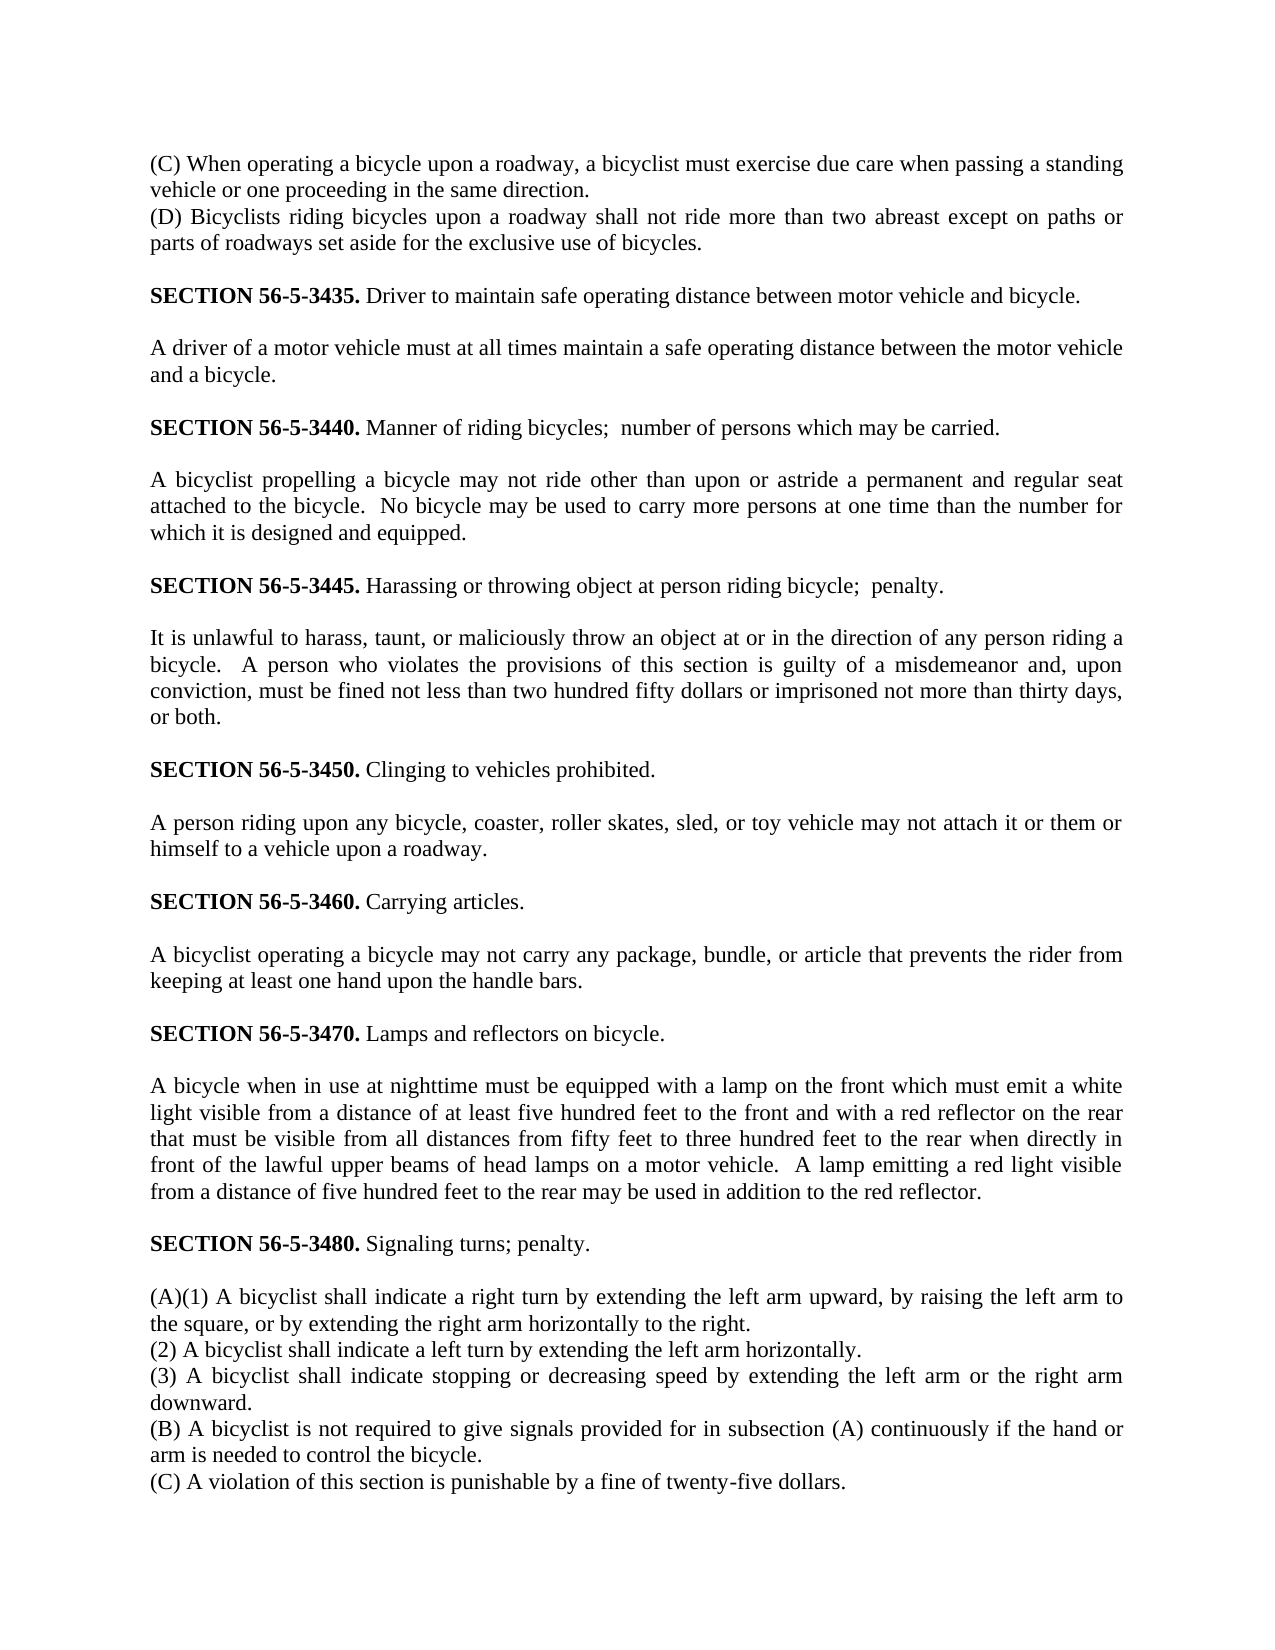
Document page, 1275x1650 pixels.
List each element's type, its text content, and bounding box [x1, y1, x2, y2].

text SECTION 56-5-3450. Clinging to vehicles prohibited. [150, 756, 1125, 782]
text It is unlawful to harass, taunt, or maliciously throw an object at or in the direction of any person riding a bicycle. A person who violates the provisions of this section is guilty of a misdemeanor and, upon conviction, must be fined not less than two hundred fifty dollars or imprisoned not more than thirty days, or both. [150, 624, 1125, 730]
text (3) A bicyclist shall indicate stopping or decreasing speed by extending the left arm or the right arm downward. [150, 1362, 1125, 1415]
text (2) A bicyclist shall indicate a left turn by extending the left arm horizontally. [150, 1336, 1125, 1362]
text (C) When operating a bicycle upon a roadway, a bicyclist must exercise due care when passing a standing vehicle or one proceeding in the same direction. [150, 150, 1125, 203]
text SECTION 56-5-3445. Harassing or throwing object at person riding bicycle; penalty. [150, 572, 1125, 598]
text A person riding upon any bicycle, coaster, roller skates, sled, or toy vehicle may not attach it or them or himself to a vehicle upon a roadway. [150, 809, 1125, 862]
text A bicyclist operating a bicycle may not carry any package, bundle, or article that prevents the rider from keeping at least one hand upon the handle bars. [150, 941, 1125, 993]
text A driver of a motor vehicle must at all times maintain a safe operating distance between the motor vehicle and a bicycle. [150, 334, 1125, 387]
text (C) A violation of this section is punishable by a fine of twenty-five dollars. [150, 1468, 1125, 1494]
text SECTION 56-5-3440. Manner of riding bicycles; number of persons which may be carried. [150, 413, 1125, 440]
text A bicyclist propelling a bicycle may not ride other than upon or astride a permanent and regular seat attached to the bicycle. No bicycle may be used to carry more persons at one time than the number for which it is designed and equipped. [150, 466, 1125, 545]
text SECTION 56-5-3460. Carrying articles. [150, 888, 1125, 914]
text SECTION 56-5-3435. Driver to maintain safe operating distance between motor vehicle and bicycle. [150, 282, 1125, 308]
text (D) Bicyclists riding bicycles upon a roadway shall not ride more than two abreast except on paths or parts of roadways set aside for the exclusive use of bicycles. [150, 203, 1125, 255]
text SECTION 56-5-3480. Signaling turns; penalty. [150, 1231, 1125, 1257]
text SECTION 56-5-3470. Lamps and reflectors on bicycle. [150, 1020, 1125, 1046]
text (B) A bicyclist is not required to give signals provided for in subsection (A) continuously if the hand or arm is needed to control the bicycle. [150, 1415, 1125, 1468]
text A bicycle when in use at nighttime must be equipped with a lamp on the front which must emit a white light visible from a distance of at least five hundred feet to the front and with a red reflector on the rear that must be visible from all distances from fifty feet to three hundred feet to the rear when directly in front of the lawful upper beams of head lamps on a motor vehicle. A lamp emitting a red light visible from a distance of five hundred feet to the rear may be used in addition to the red reflector. [150, 1072, 1125, 1204]
text (A)(1) A bicyclist shall indicate a right turn by extending the left arm upward, by raising the left arm to the square, or by extending the right arm horizontally to the right. [150, 1283, 1125, 1336]
